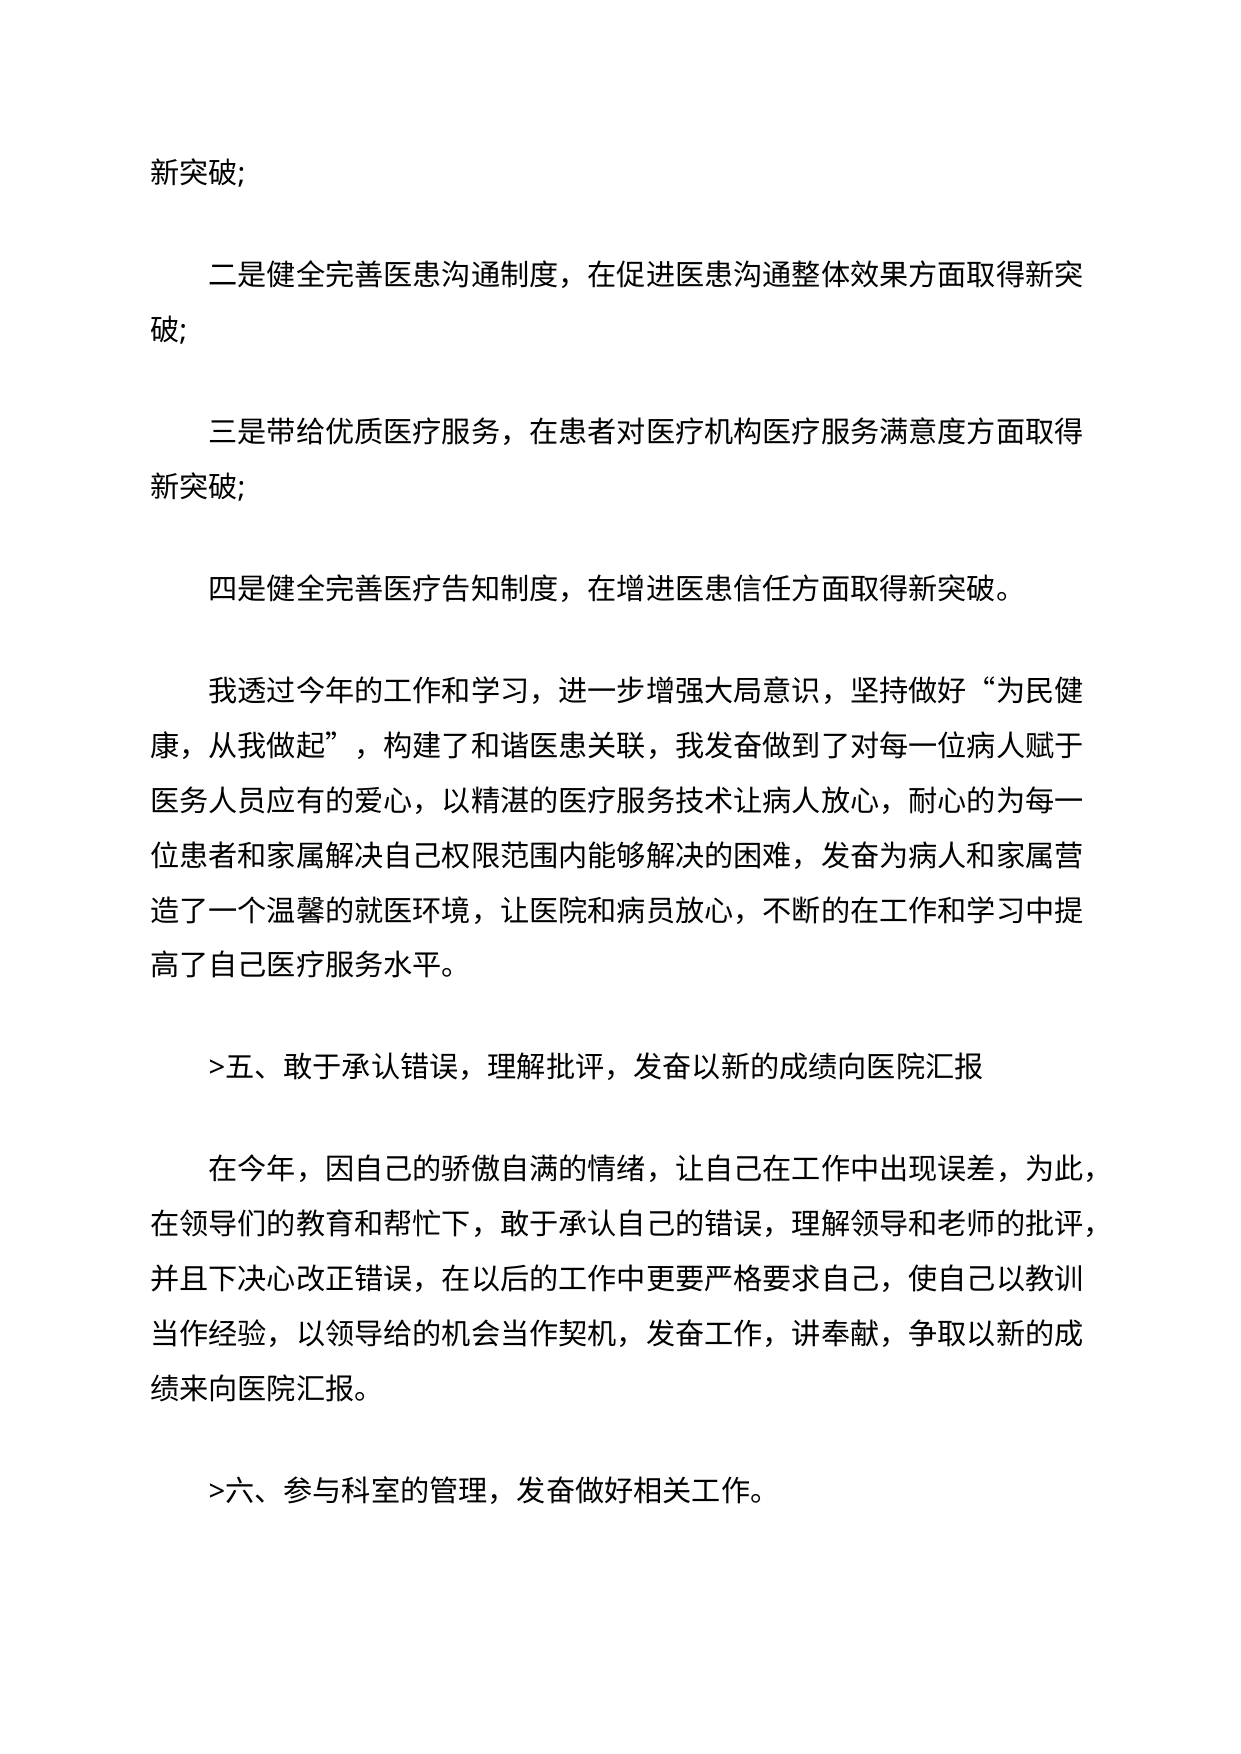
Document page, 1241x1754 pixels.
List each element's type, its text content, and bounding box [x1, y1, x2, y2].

text >六、参与科室的管理，发奋做好相关工作。 [150, 1467, 1090, 1509]
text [150, 150, 1090, 192]
text 二是健全完善医患沟通制度，在促进医患沟通整体效果方面取得新突破; [150, 252, 1090, 349]
text >五、敢于承认错误，理解批评，发奋以新的成绩向医院汇报 [150, 1044, 1090, 1086]
text 四是健全完善医疗告知制度，在增进医患信任方面取得新突破。 [150, 566, 1090, 608]
text 在今年，因自己的骄傲自满的情绪，让自己在工作中出现误差，为此，在领导们的教育和帮忙下，敢于承认自己的错误，理解领导和老师的批评，并且下决心改正错误，在以后的工作中更要严格要求自己，使自己以教训当作经验，以领导给的机会当作契机，发奋工作，讲奉献，争取以新的成绩来向医院汇报。 [150, 1146, 1090, 1408]
text 我透过今年的工作和学习，进一步增强大局意识，坚持做好“为民健康，从我做起”，构建了和谐医患关联，我发奋做到了对每一位病人赋于医务人员应有的爱心，以精湛的医疗服务技术让病人放心，耐心的为每一位患者和家属解决自己权限范围内能够解决的困难，发奋为病人和家属营造了一个温馨的就医环境，让医院和病员放心，不断的在工作和学习中提高了自己医疗服务水平。 [150, 667, 1090, 984]
text 三是带给优质医疗服务，在患者对医疗机构医疗服务满意度方面取得新突破; [150, 409, 1090, 506]
